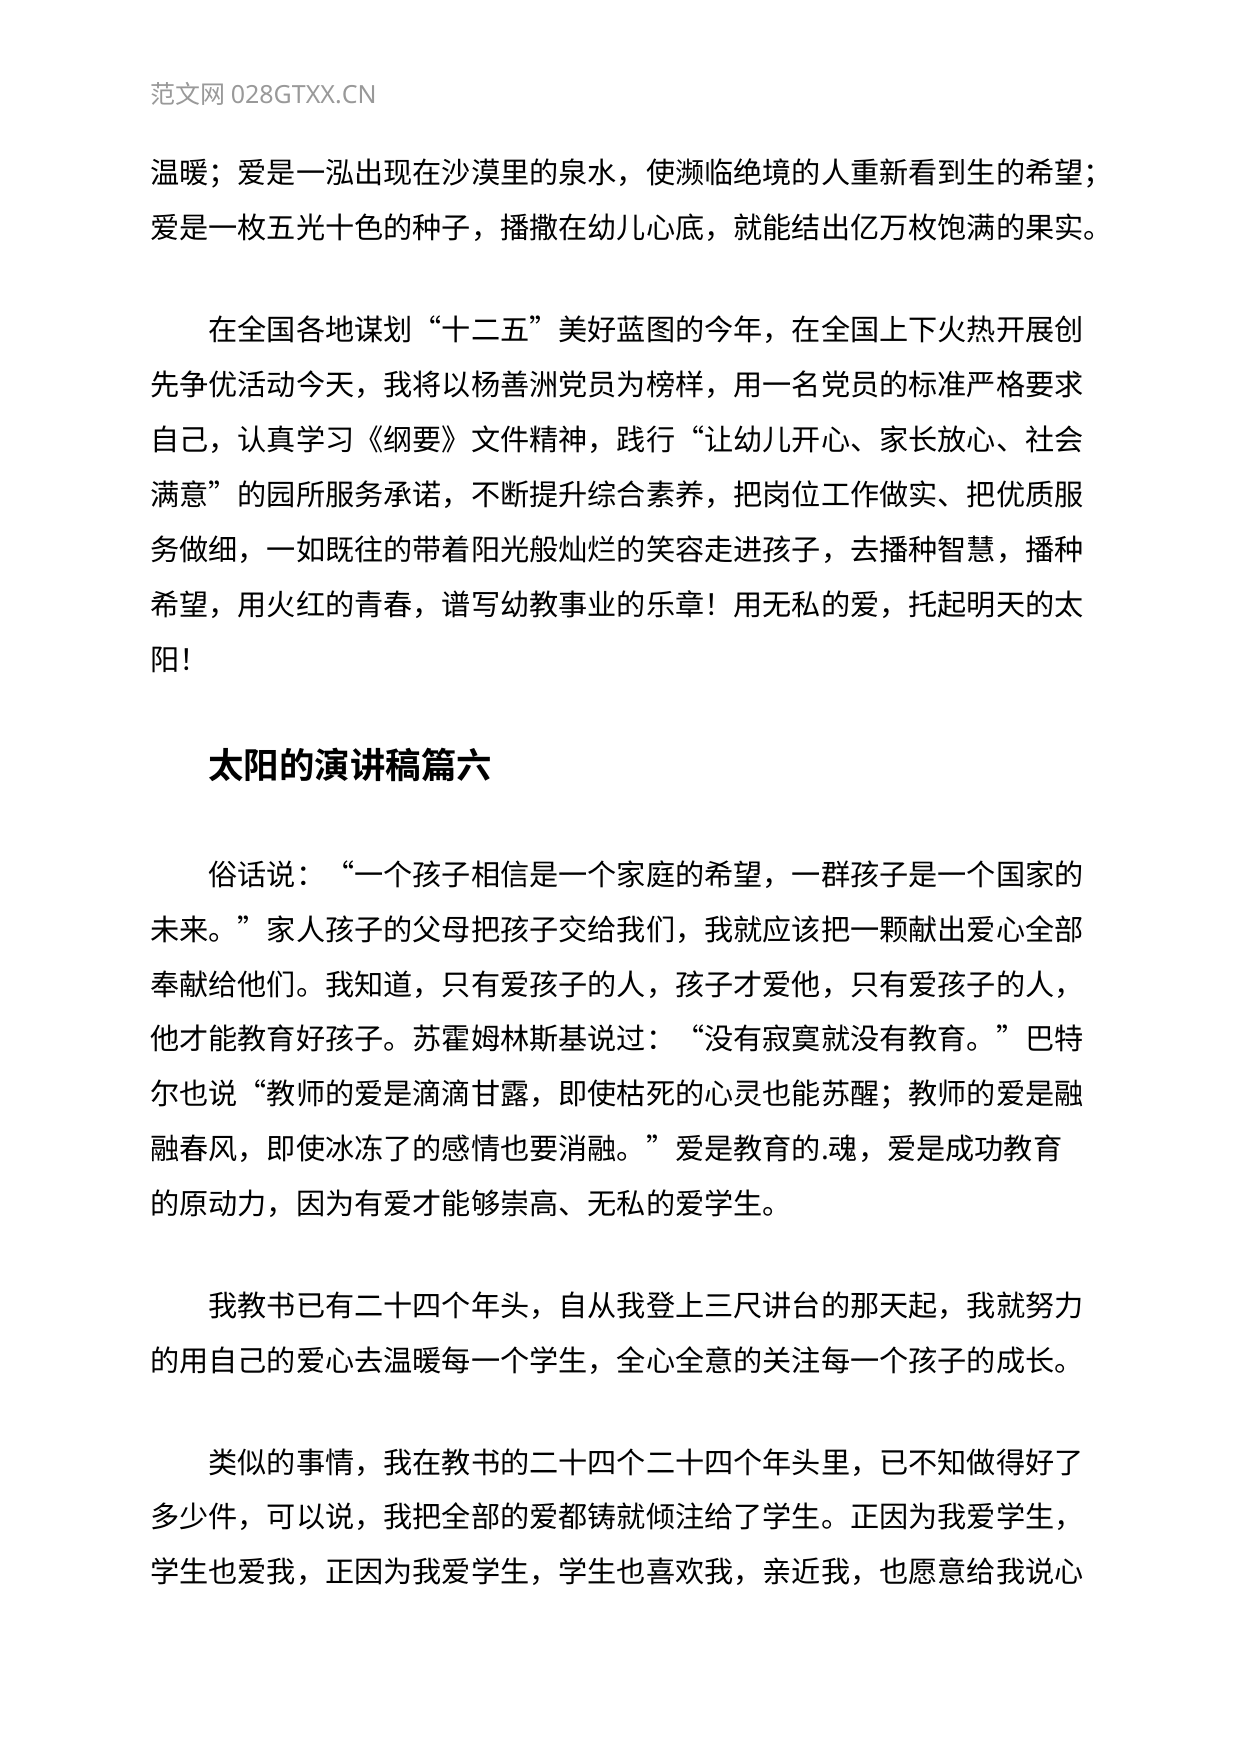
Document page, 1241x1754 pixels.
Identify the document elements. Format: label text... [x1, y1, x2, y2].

text 在全国各地谋划“十二五”美好蓝图的今年，在全国上下火热开展创先争优活动今天，我将以杨善洲党员为榜样，用一名党员的标准严格要求自己，认真学习《纲要》文件精神，践行“让幼儿开心、家长放心、社会满意”的园所服务承诺，不断提升综合素养，把岗位工作做实、把优质服务做细，一如既往的带着阳光般灿烂的笑容走进孩子，去播种智慧，播种希望，用火红的青春，谱写幼教事业的乐章！用无私的爱，托起明天的太阳！ [150, 307, 1090, 678]
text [150, 1439, 1090, 1591]
text 太阳的演讲稿篇六 [150, 738, 1090, 789]
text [150, 150, 1090, 247]
text 俗话说：“一个孩子相信是一个家庭的希望，一群孩子是一个国家的未来。”家人孩子的父母把孩子交给我们，我就应该把一颗献出爱心全部奉献给他们。我知道，只有爱孩子的人，孩子才爱他，只有爱孩子的人，他才能教育好孩子。苏霍姆林斯基说过：“没有寂寞就没有教育。”巴特尔也说“教师的爱是滴滴甘露，即使枯死的心灵也能苏醒；教师的爱是融融春风，即使冰冻了的感情也要消融。”爱是教育的.魂，爱是成功教育的原动力，因为有爱才能够崇高、无私的爱学生。 [150, 851, 1090, 1223]
text 我教书已有二十四个年头，自从我登上三尺讲台的那天起，我就努力的用自己的爱心去温暖每一个学生，全心全意的关注每一个孩子的成长。 [150, 1282, 1090, 1380]
